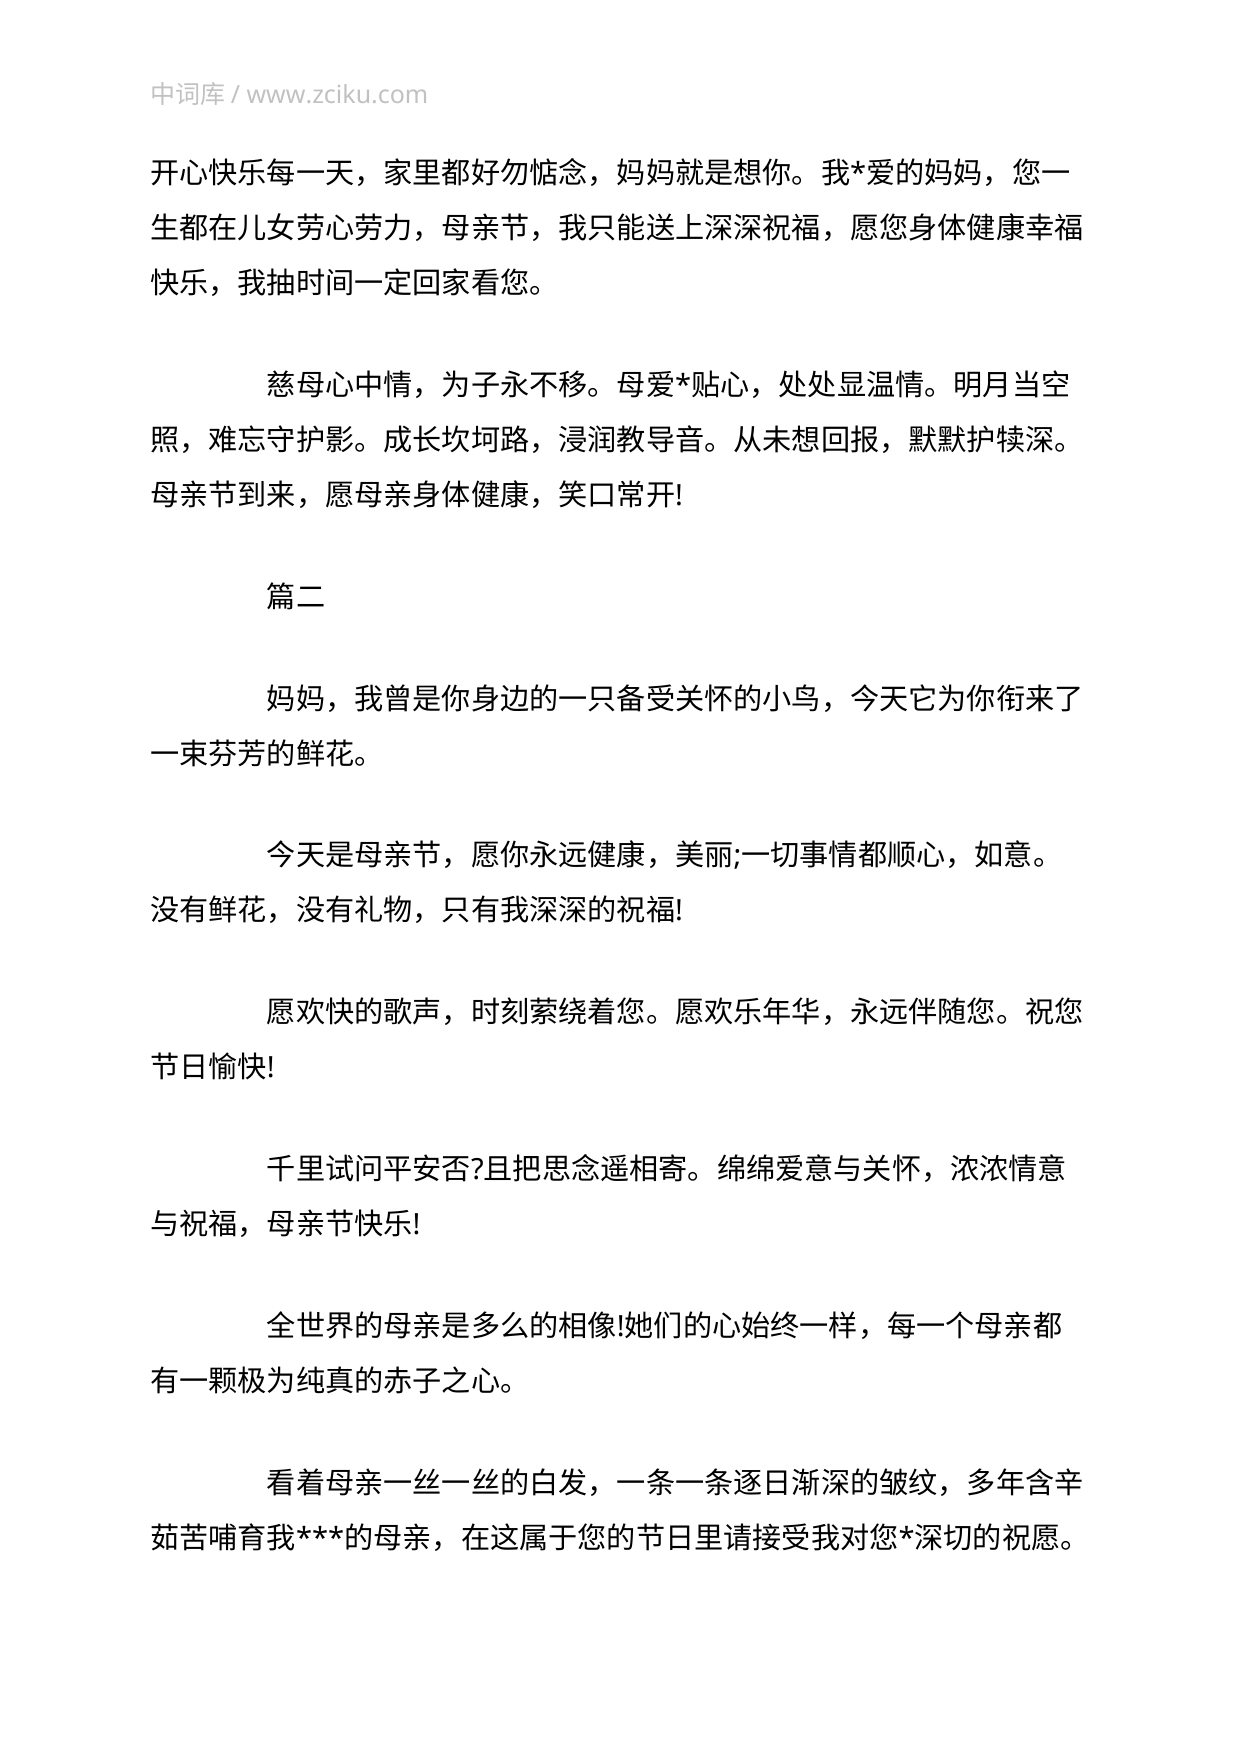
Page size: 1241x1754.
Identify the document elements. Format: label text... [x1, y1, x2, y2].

text 全世界的母亲是多么的相像!她们的心始终一样，每一个母亲都有一颗极为纯真的赤子之心。 [150, 1303, 1090, 1400]
text 慈母心中情，为子永不移。母爱*贴心，处处显温情。明月当空照，难忘守护影。成长坎坷路，浸润教导音。从未想回报，默默护犊深。母亲节到来，愿母亲身体健康，笑口常开! [150, 362, 1090, 514]
text 妈妈，我曾是你身边的一只备受关怀的小鸟，今天它为你衔来了一束芬芳的鲜花。 [150, 675, 1090, 772]
text 篇二 [150, 573, 1090, 616]
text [150, 150, 1090, 302]
text 千里试问平安否?且把思念遥相寄。绵绵爱意与关怀，浓浓情意与祝福，母亲节快乐! [150, 1146, 1090, 1243]
text 看着母亲一丝一丝的白发，一条一条逐日渐深的皱纹，多年含辛茹苦哺育我***的母亲，在这属于您的节日里请接受我对您*深切的祝愿。 [150, 1459, 1090, 1557]
text 今天是母亲节，愿你永远健康，美丽;一切事情都顺心，如意。没有鲜花，没有礼物，只有我深深的祝福! [150, 832, 1090, 929]
text 愿欢快的歌声，时刻萦绕着您。愿欢乐年华，永远伴随您。祝您节日愉快! [150, 989, 1090, 1086]
